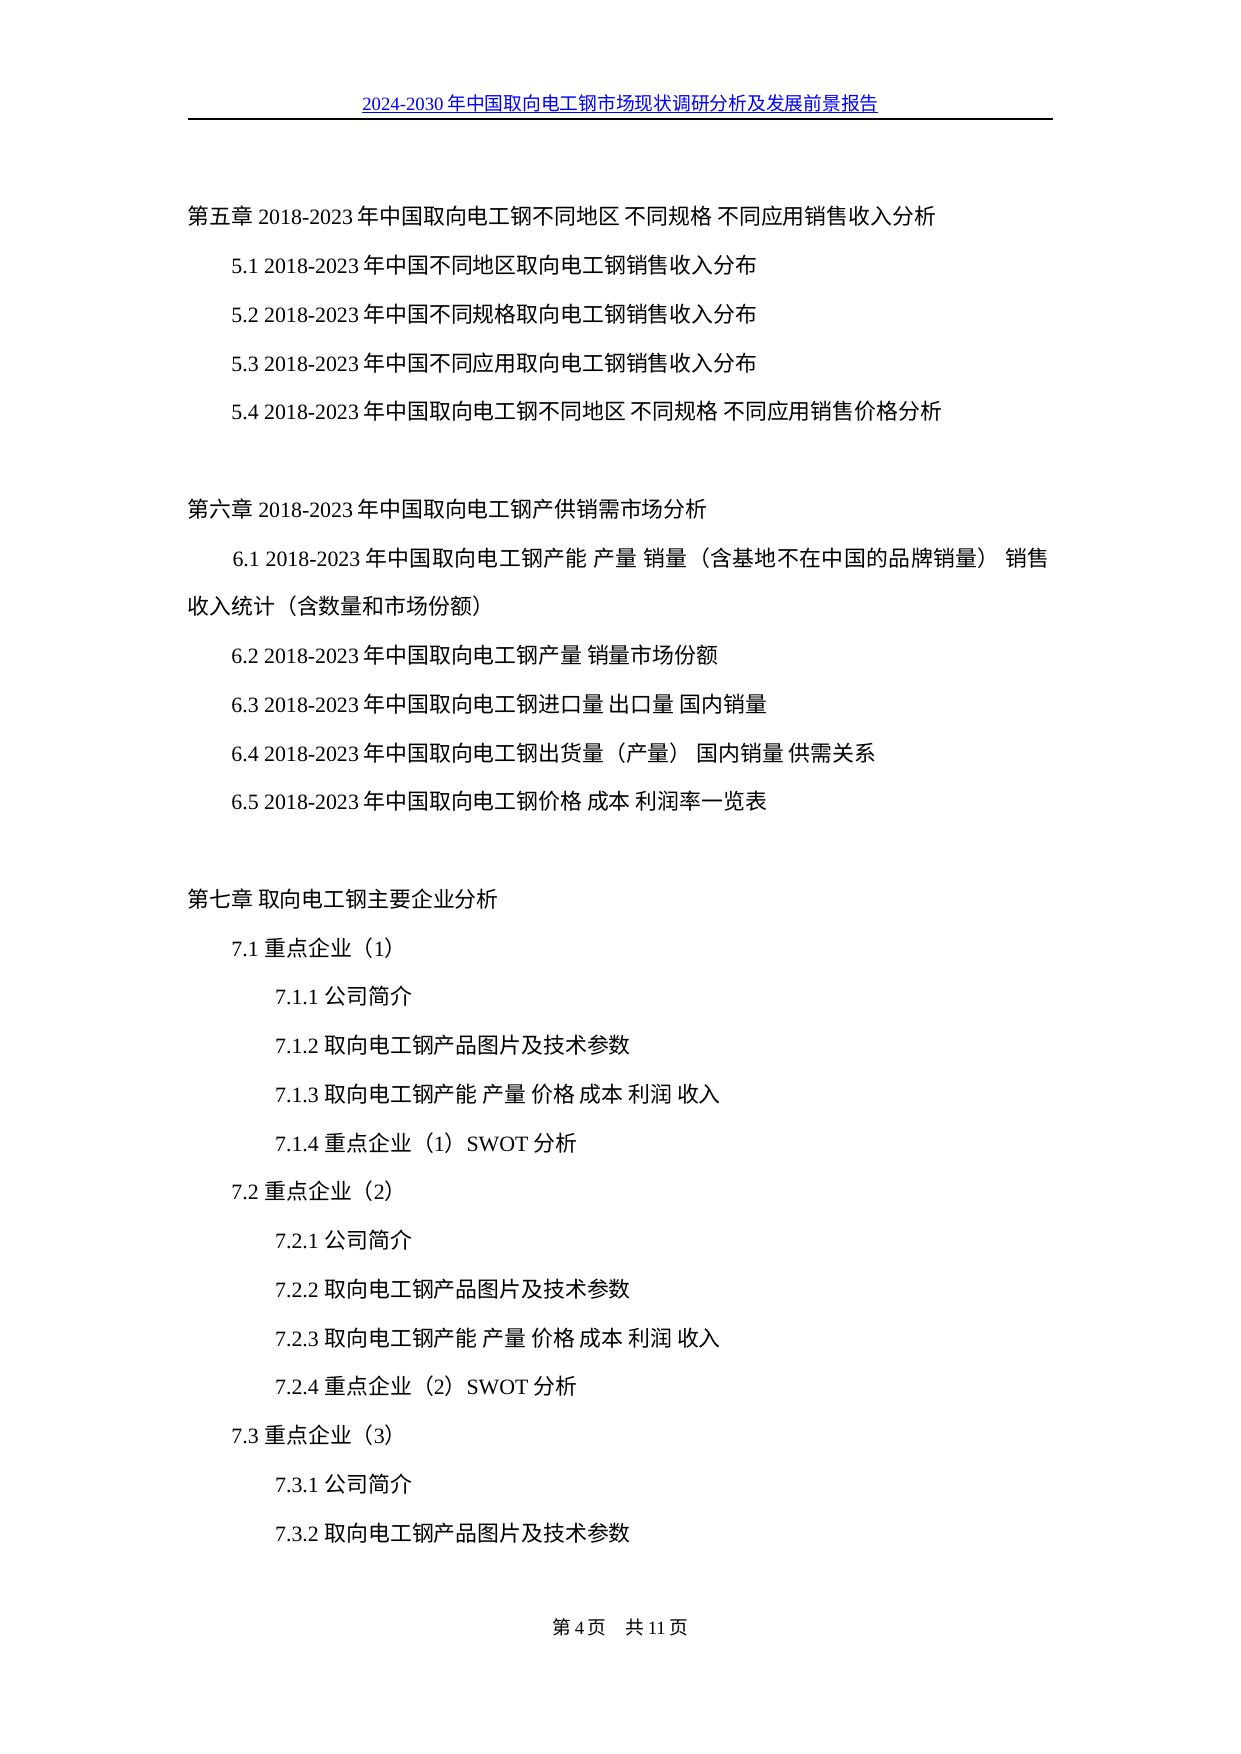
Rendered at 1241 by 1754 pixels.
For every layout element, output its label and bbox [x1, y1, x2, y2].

text [187, 150, 1053, 1548]
